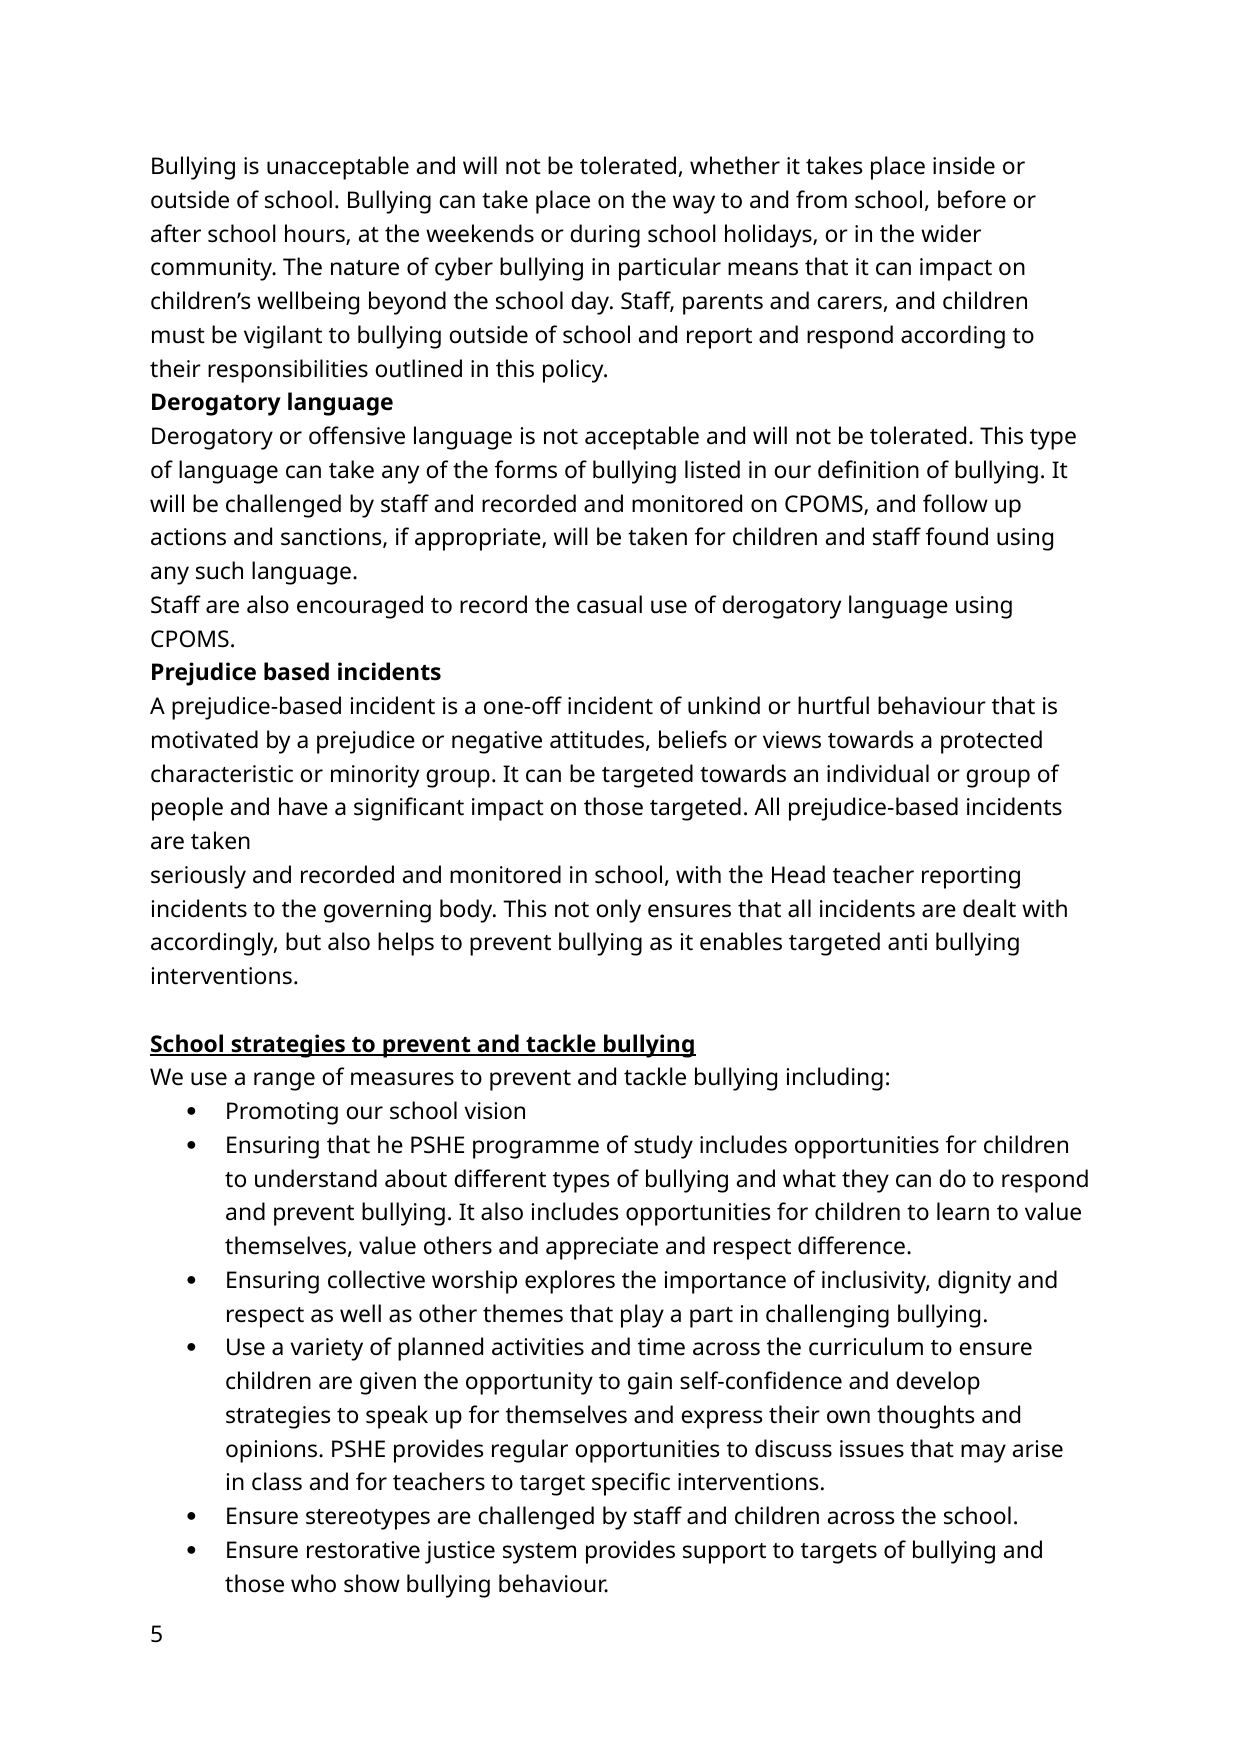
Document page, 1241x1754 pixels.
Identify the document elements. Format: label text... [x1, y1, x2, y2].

text Staff are also encouraged to record the casual use of derogatory language using CPOMS. [150, 589, 1090, 654]
list Ensuring collective worship explores the importance of inclusivity, dignity and respect as well as other themes that play a part in challenging bullying. [187, 1264, 1090, 1329]
text seriously and recorded and monitored in school, with the Head teacher reporting incidents to the governing body. This not only ensures that all incidents are dealt with accordingly, but also helps to prevent bullying as it enables targeted anti bullying interventions. [150, 859, 1090, 991]
text Prejudice based incidents [150, 656, 1090, 687]
list Ensuring that he PSHE programme of study includes opportunities for children to understand about different types of bullying and what they can do to respond and prevent bullying. It also includes opportunities for children to learn to value themselves, value others and appreciate and respect difference. [187, 1129, 1090, 1261]
text Bullying is unacceptable and will not be tolerated, whether it takes place inside or outside of school. Bullying can take place on the way to and from school, before or after school hours, at the weekends or during school holidays, or in the wider community. The nature of cyber bullying in particular means that it can impact on children’s wellbeing beyond the school day. Staff, parents and carers, and children must be vigilant to bullying outside of school and report and respond according to their responsibilities outlined in this policy. [150, 150, 1090, 384]
list Ensure stereotypes are challenged by staff and children across the school. [187, 1500, 1090, 1531]
text We use a range of measures to prevent and tackle bullying including: [150, 1061, 1090, 1092]
text Derogatory or offensive language is not acceptable and will not be tolerated. This type of language can take any of the forms of bullying listed in our definition of bullying. It will be challenged by staff and recorded and monitored on CPOMS, and follow up actions and sanctions, if appropriate, will be taken for children and staff found using any such language. [150, 420, 1090, 586]
list Ensure restorative justice system provides support to targets of bullying and those who show bullying behaviour. [187, 1534, 1090, 1599]
text School strategies to prevent and tackle bullying [150, 1027, 1090, 1059]
list Promoting our school vision [187, 1095, 1090, 1126]
list Use a variety of planned activities and time across the curriculum to ensure children are given the opportunity to gain self-confidence and develop strategies to speak up for themselves and express their own thoughts and opinions. PSHE provides regular opportunities to discuss issues that may arise in class and for teachers to target specific interventions. [187, 1331, 1090, 1497]
text A prejudice-based incident is a one-off incident of unkind or hurtful behaviour that is motivated by a prejudice or negative attitudes, beliefs or views towards a protected characteristic or minority group. It can be targeted towards an individual or group of people and have a significant impact on those targeted. All prejudice-based incidents are taken [150, 690, 1090, 856]
text Derogatory language [150, 386, 1090, 417]
